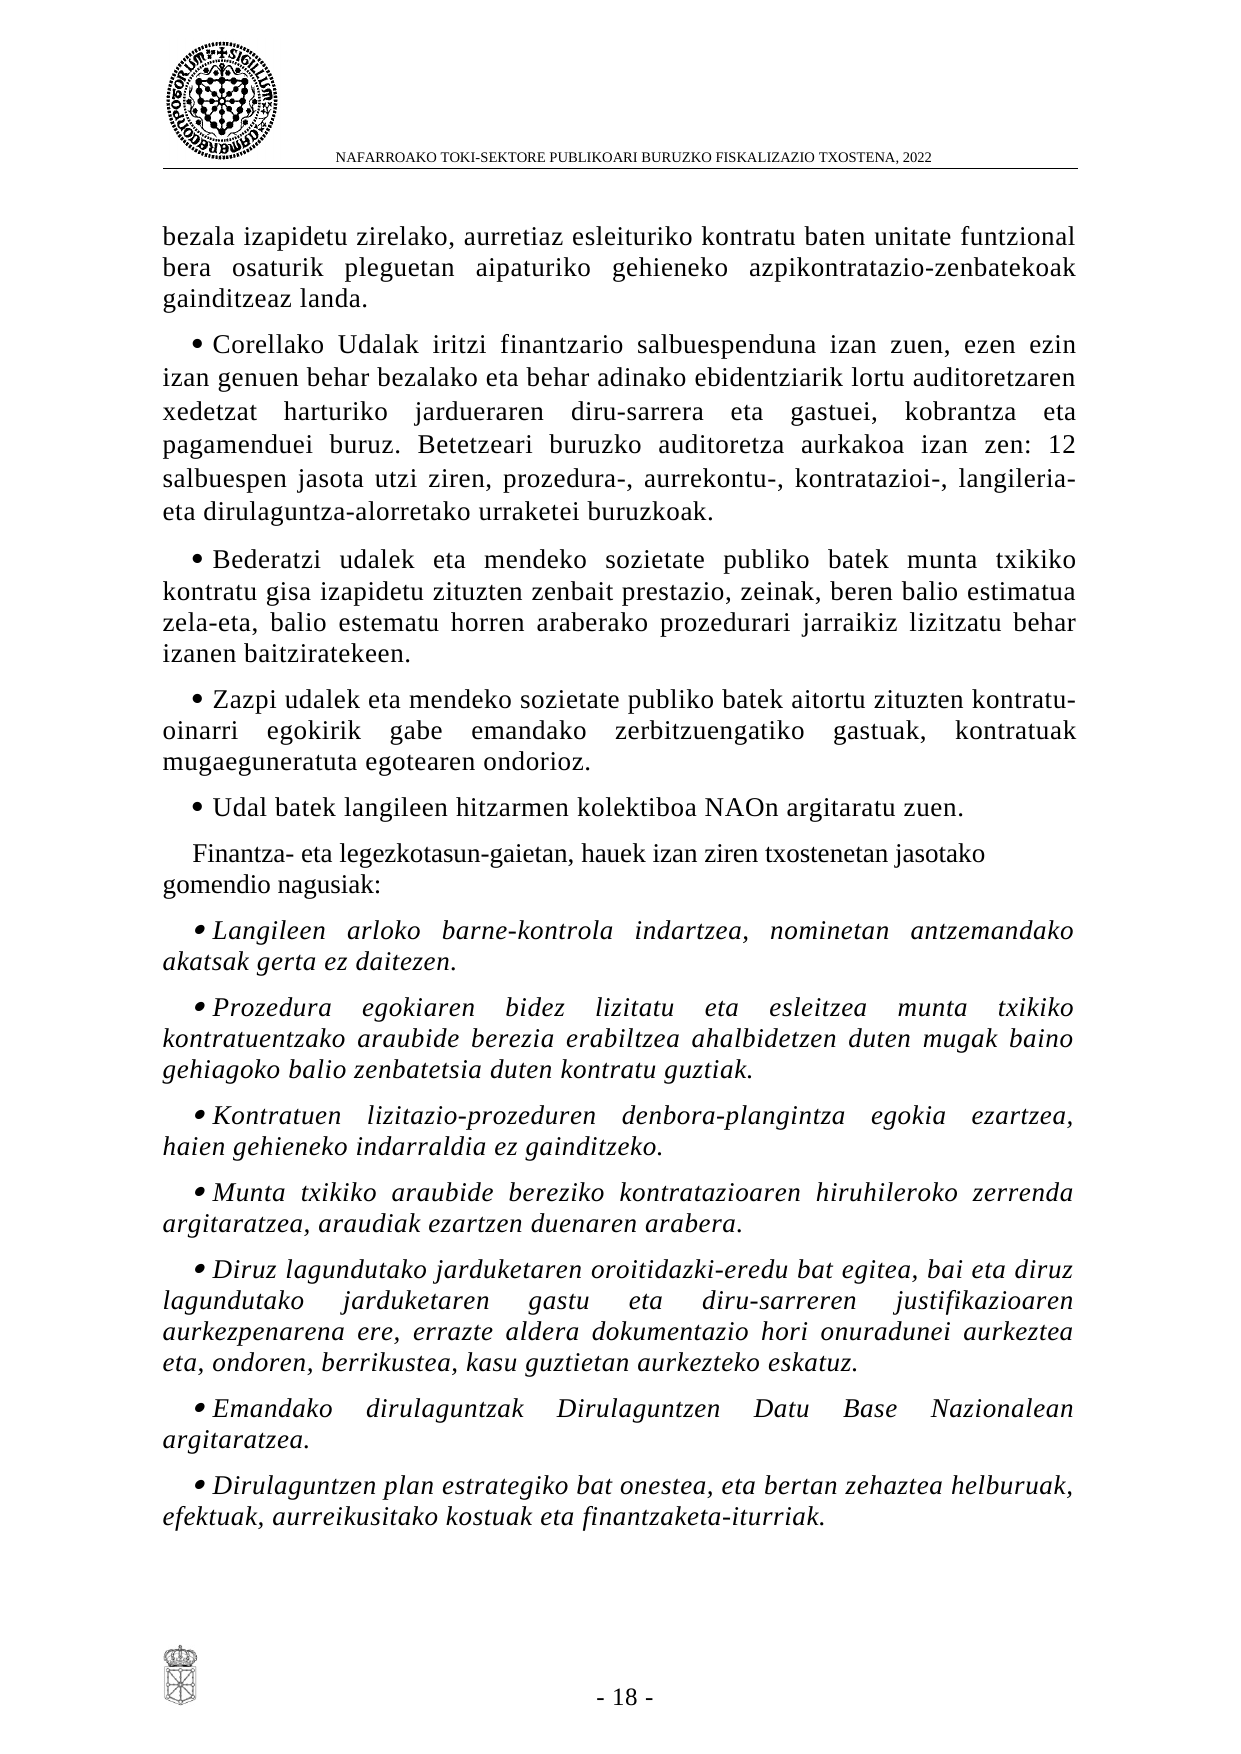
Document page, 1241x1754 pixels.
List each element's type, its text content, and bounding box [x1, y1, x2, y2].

list Corellako Udalak iritzi finantzario salbuespenduna izan zuen, ezen ezin izan genuen behar bezalako eta behar adinako ebidentziarik lortu auditoretzaren xedetzat harturiko jardueraren diru-sarrera eta gastuei, kobrantza eta pagamenduei buruz. Betetzeari buruzko auditoretza aurkakoa izan zen: 12 salbuespen jasota utzi ziren, prozedura-, aurrekontu-, kontratazioi-, langileria- eta dirulaguntza-alorretako urraketei buruzkoak. [162, 328, 1078, 527]
list Kontratuen lizitazio-prozeduren denbora-plangintza egokia ezartzea, haien gehieneko indarraldia ez gainditzeko. [162, 1099, 1078, 1161]
list Dirulaguntzen plan estrategiko bat onestea, eta bertan zehaztea helburuak, efektuak, aurreikusitako kostuak eta finantzaketa-iturriak. [162, 1469, 1078, 1531]
list Zazpi udalek eta mendeko sozietate publiko batek aitortu zituzten kontratu-oinarri egokirik gabe emandako zerbitzuengatiko gastuak, kontratuak mugaeguneratuta egotearen ondorioz. [162, 683, 1078, 776]
text Finantza- eta legezkotasun-gaietan, hauek izan ziren txostenetan jasotako gomendio nagusiak: [162, 837, 1078, 899]
list Prozedura egokiaren bidez lizitatu eta esleitzea munta txikiko kontratuentzako araubide berezia erabiltzea ahalbidetzen duten mugak baino gehiagoko balio zenbatetsia duten kontratu guztiak. [162, 991, 1078, 1084]
list Langileen arloko barne-kontrola indartzea, nominetan antzemandako akatsak gerta ez daitezen. [162, 914, 1078, 976]
list Diruz lagundutako jarduketaren oroitidazki-eredu bat egitea, bai eta diruz lagundutako jarduketaren gastu eta diru-sarreren justifikazioaren aurkezpenarena ere, errazte aldera dokumentazio hori onuradunei aurkeztea eta, ondoren, berrikustea, kasu guztietan aurkezteko eskatuz. [162, 1253, 1078, 1377]
picture [162, 1644, 198, 1706]
picture [162, 38, 281, 163]
list Udal batek langileen hitzarmen kolektiboa NAOn argitaratu zuen. [162, 791, 1078, 822]
list Munta txikiko araubide bereziko kontratazioaren hiruhileroko zerrenda argitaratzea, araudiak ezartzen duenaren arabera. [162, 1176, 1078, 1238]
list Emandako dirulaguntzak Dirulaguntzen Datu Base Nazionalean argitaratzea. [162, 1392, 1078, 1454]
list Bederatzi udalek eta mendeko sozietate publiko batek munta txikiko kontratu gisa izapidetu zituzten zenbait prestazio, zeinak, beren balio estimatua zela-eta, balio estematu horren araberako prozedurari jarraikiz lizitzatu behar izanen baitziratekeen. [162, 544, 1078, 668]
